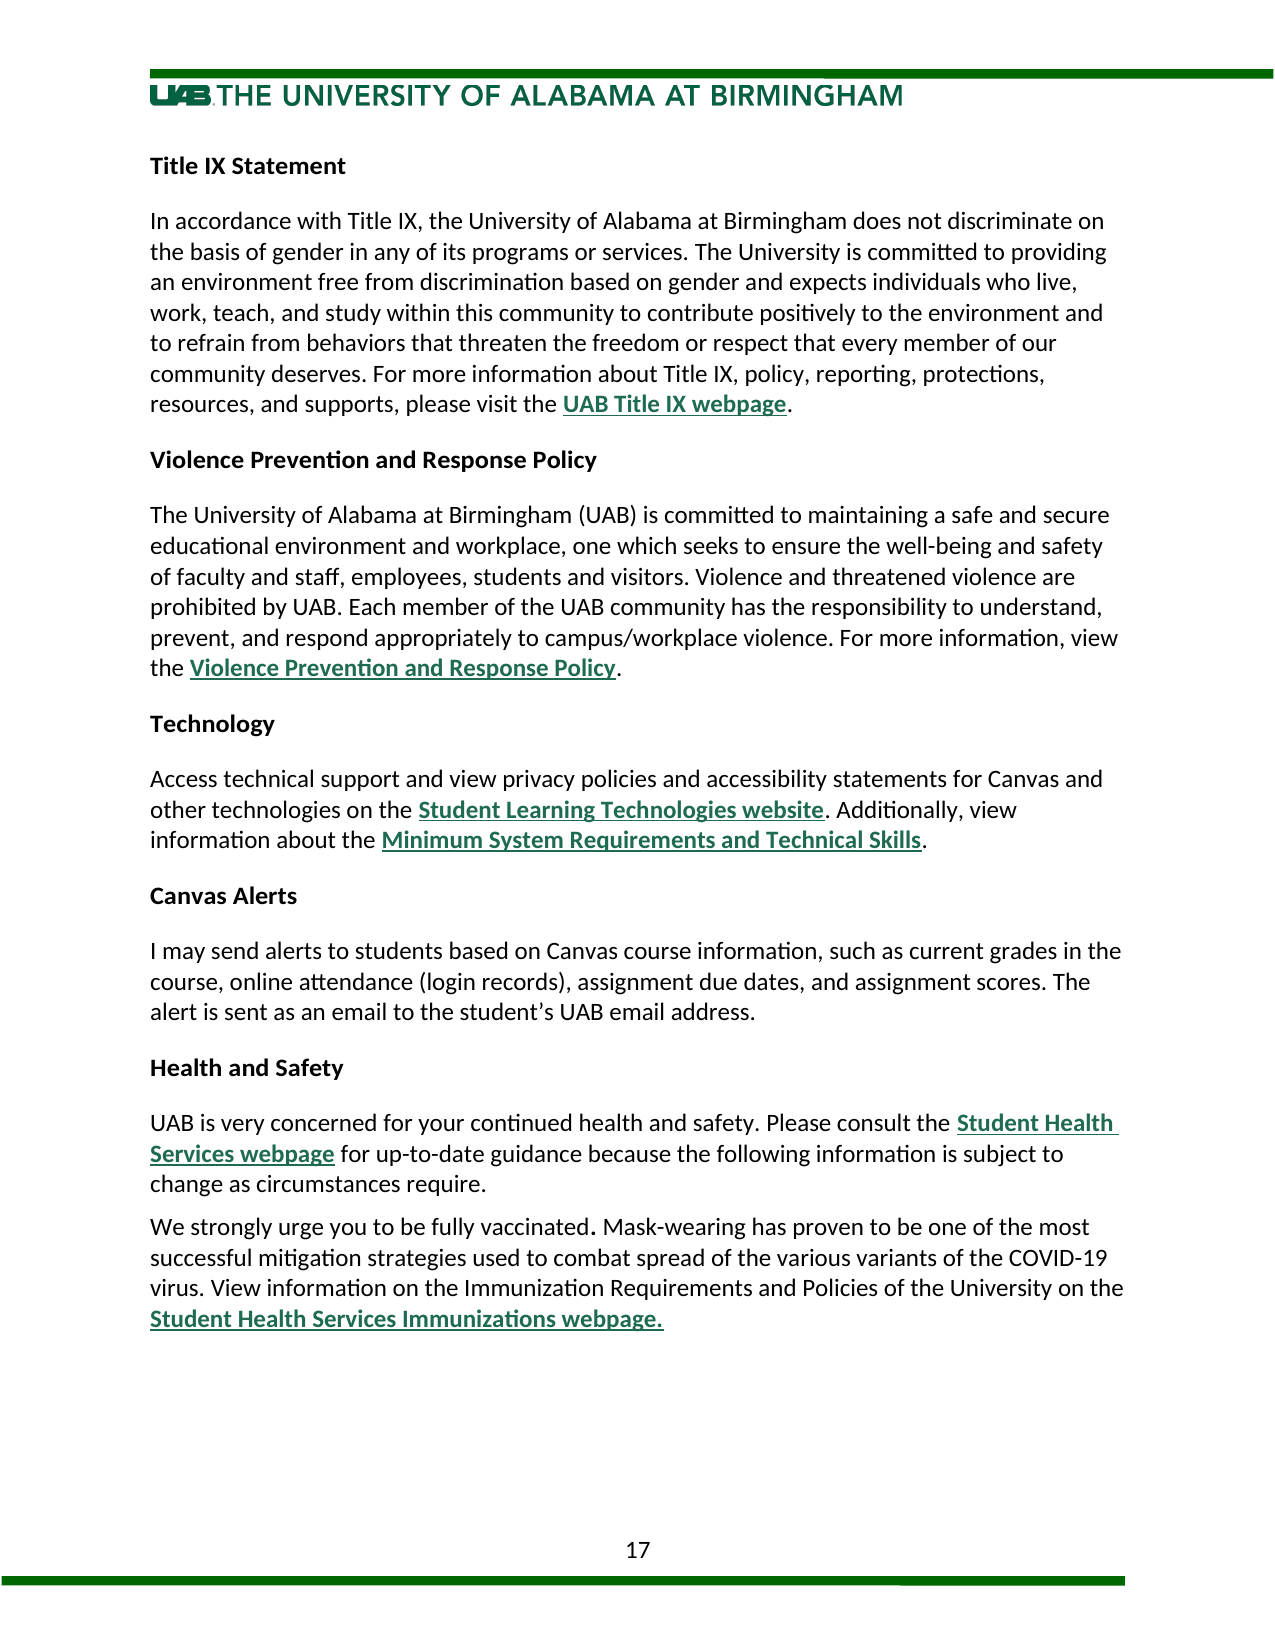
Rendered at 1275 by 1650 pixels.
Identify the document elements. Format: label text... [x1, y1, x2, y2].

text Access technical support and view privacy policies and accessibility statements for Canvas and other technologies on the Student Learning Technologies website. Additionally, view information about the Minimum System Requirements and Technical Skills. [150, 763, 1125, 855]
text Title IX Statement [150, 150, 1125, 181]
text Health and Safety [150, 1052, 1125, 1082]
picture [150, 85, 902, 106]
text I may send alerts to students based on Canvas course information, such as current grades in the course, online attendance (login records), assignment due dates, and assignment scores. The alert is sent as an email to the student’s UAB email address. [150, 935, 1125, 1027]
text In accordance with Title IX, the University of Alabama at Birmingham does not discriminate on the basis of gender in any of its programs or services. The University is committed to providing an environment free from discrimination based on gender and expects individuals who live, work, teach, and study within this community to contribute positively to the environment and to refrain from behaviors that threaten the freedom or respect that every member of our community deserves. For more information about Title IX, policy, reporting, protections, resources, and supports, please visit the UAB Title IX webpage. [150, 206, 1125, 419]
text The University of Alabama at Birmingham (UAB) is committed to maintaining a safe and secure educational environment and workplace, one which seeks to ensure the well-being and safety of faculty and staff, employees, students and visitors. Violence and threatened violence are prohibited by UAB. Each member of the UAB community has the responsibility to understand, prevent, and respond appropriately to campus/workplace violence. For more information, view the Violence Prevention and Response Policy. [150, 500, 1125, 683]
text Violence Prevention and Response Policy [150, 444, 1125, 475]
text UAB is very concerned for your continued health and safety. Please consult the Student Health Services webpage for up-to-date guidance because the following information is subject to change as circumstances require. [150, 1107, 1125, 1199]
text Technology [150, 708, 1125, 738]
text Canvas Alerts [150, 880, 1125, 910]
text We strongly urge you to be fully vaccinated. Mask-wearing has proven to be one of the most successful mitigation strategies used to combat spread of the various variants of the COVID-19 virus. View information on the Immunization Requirements and Policies of the University on the Student Health Services Immunizations webpage. [150, 1212, 1125, 1334]
